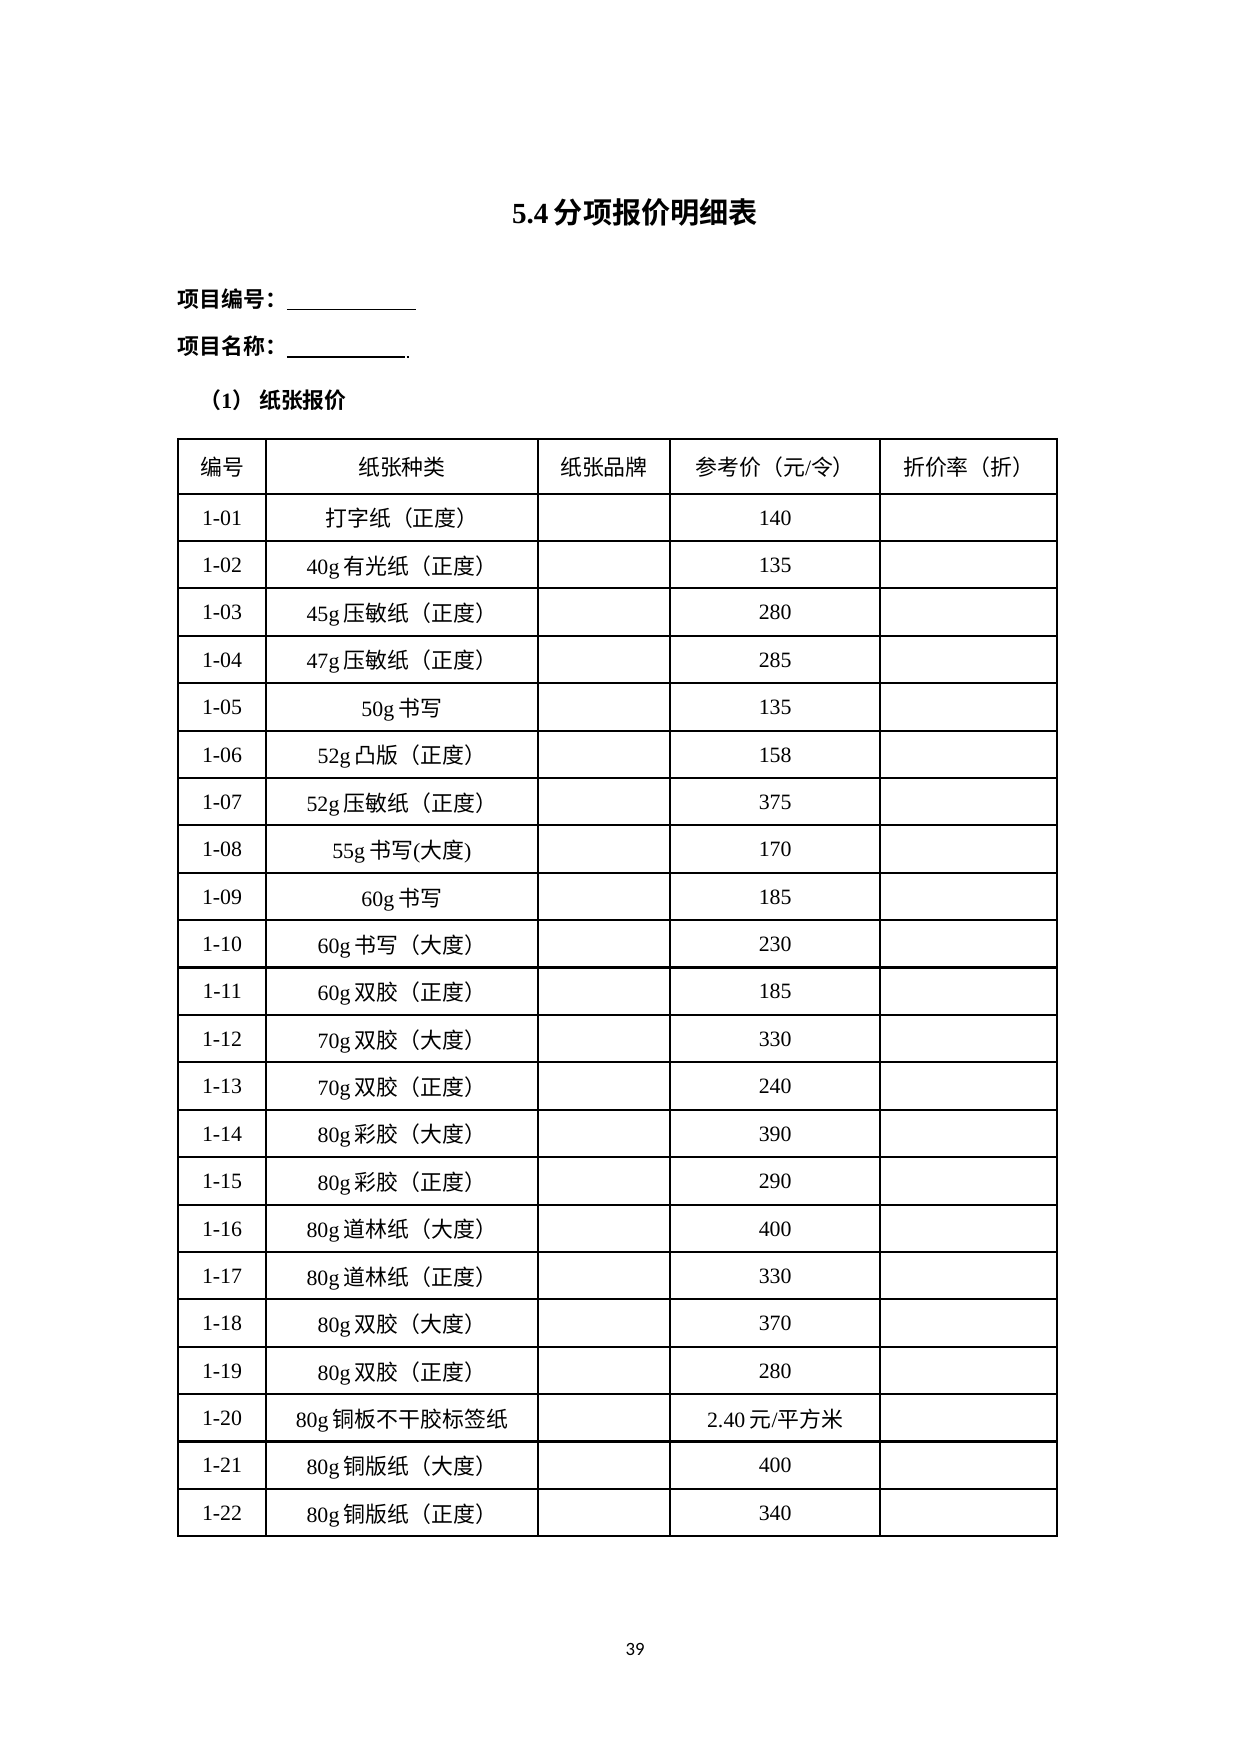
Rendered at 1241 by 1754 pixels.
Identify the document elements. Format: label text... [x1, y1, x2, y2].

table_cell [539, 637, 669, 682]
table_cell 390 [671, 1111, 879, 1156]
table_cell [881, 1206, 1056, 1251]
table_cell [881, 684, 1056, 729]
table_cell [881, 637, 1056, 682]
table_header 纸张品牌 [539, 440, 669, 492]
table_cell [539, 1443, 669, 1488]
table_cell [881, 542, 1056, 587]
table_header 参考价（元/令） [671, 440, 879, 492]
table_cell [881, 1443, 1056, 1488]
table_cell 80g双胶（正度） [267, 1348, 537, 1393]
table_cell [539, 1206, 669, 1251]
table_cell [539, 589, 669, 635]
table_cell [881, 826, 1056, 872]
table_cell 40g有光纸（正度） [267, 542, 537, 587]
table_cell [539, 1300, 669, 1346]
table_cell 52g凸版（正度） [267, 732, 537, 777]
table_cell [881, 1300, 1056, 1346]
table_cell [881, 779, 1056, 824]
table_cell 158 [671, 732, 879, 777]
table_cell 80g道林纸（正度） [267, 1253, 537, 1298]
table_cell 1-01 [179, 495, 265, 540]
table_cell 285 [671, 637, 879, 682]
text 项目编号： [177, 282, 1092, 313]
table_cell 60g双胶（正度） [267, 969, 537, 1014]
table_cell 280 [671, 589, 879, 635]
table_cell 240 [671, 1063, 879, 1109]
text 项目名称： [177, 329, 1098, 361]
table_cell [881, 874, 1056, 919]
table_cell 1-17 [179, 1253, 265, 1298]
table_cell 140 [671, 495, 879, 540]
table_cell 1-10 [179, 921, 265, 966]
table_cell [881, 1490, 1056, 1535]
table_cell 52g压敏纸（正度） [267, 779, 537, 824]
table_cell [881, 1063, 1056, 1109]
table_cell 1-22 [179, 1490, 265, 1535]
table_cell 1-03 [179, 589, 265, 635]
table_cell 330 [671, 1016, 879, 1061]
table_cell 1-06 [179, 732, 265, 777]
table_header 折价率（折） [881, 440, 1056, 492]
table_cell 400 [671, 1206, 879, 1251]
table_cell [881, 1111, 1056, 1156]
table_cell [881, 732, 1056, 777]
table_cell 打字纸（正度） [267, 495, 537, 540]
table_cell 1-12 [179, 1016, 265, 1061]
table_cell 1-02 [179, 542, 265, 587]
table_cell 60g书写 [267, 874, 537, 919]
table_cell [539, 779, 669, 824]
table_cell 2.40元/平方米 [671, 1395, 879, 1440]
table_cell [539, 921, 669, 966]
table_cell 1-13 [179, 1063, 265, 1109]
text （1） 纸张报价 [177, 377, 1092, 422]
table_cell 1-20 [179, 1395, 265, 1440]
table_cell [539, 495, 669, 540]
table_cell 1-09 [179, 874, 265, 919]
table_cell 1-18 [179, 1300, 265, 1346]
table_cell 55g书写(大度) [267, 826, 537, 872]
table_header 纸张种类 [267, 440, 537, 492]
subtitle 分项报价明细表 [177, 188, 1092, 233]
table_cell 230 [671, 921, 879, 966]
table_cell [881, 1253, 1056, 1298]
table_cell [539, 969, 669, 1014]
table_cell 70g双胶（大度） [267, 1016, 537, 1061]
table_cell [539, 732, 669, 777]
table_cell 1-15 [179, 1158, 265, 1203]
table_cell [539, 1253, 669, 1298]
table_cell 330 [671, 1253, 879, 1298]
table_cell 80g铜版纸（大度） [267, 1443, 537, 1488]
table_cell [881, 1016, 1056, 1061]
table_cell 1-16 [179, 1206, 265, 1251]
table_cell 290 [671, 1158, 879, 1203]
table_cell [881, 921, 1056, 966]
table_cell 135 [671, 684, 879, 729]
table_cell 1-21 [179, 1443, 265, 1488]
table_cell [539, 1158, 669, 1203]
table_cell 47g压敏纸（正度） [267, 637, 537, 682]
table_cell [539, 1348, 669, 1393]
table_cell 80g彩胶（正度） [267, 1158, 537, 1203]
table_cell [881, 589, 1056, 635]
table_cell 80g铜版纸（正度） [267, 1490, 537, 1535]
table_cell 185 [671, 969, 879, 1014]
table_cell 1-11 [179, 969, 265, 1014]
table_cell 80g彩胶（大度） [267, 1111, 537, 1156]
table_cell [539, 684, 669, 729]
table_cell 1-14 [179, 1111, 265, 1156]
table_cell 280 [671, 1348, 879, 1393]
table_cell [539, 1063, 669, 1109]
table_cell 1-08 [179, 826, 265, 872]
table_cell [539, 874, 669, 919]
table_cell 1-19 [179, 1348, 265, 1393]
table_cell [539, 826, 669, 872]
table_cell [881, 1395, 1056, 1440]
table_cell 80g双胶（大度） [267, 1300, 537, 1346]
table_cell 1-05 [179, 684, 265, 729]
table_cell [539, 1016, 669, 1061]
table_cell [539, 1111, 669, 1156]
table_cell [539, 1395, 669, 1440]
table_cell 80g铜板不干胶标签纸 [267, 1395, 537, 1440]
table_cell 400 [671, 1443, 879, 1488]
table_cell 50g书写 [267, 684, 537, 729]
table_cell 185 [671, 874, 879, 919]
table_cell 1-04 [179, 637, 265, 682]
table_cell 1-07 [179, 779, 265, 824]
table_cell 375 [671, 779, 879, 824]
table_cell 70g双胶（正度） [267, 1063, 537, 1109]
table_cell 45g压敏纸（正度） [267, 589, 537, 635]
table_cell 135 [671, 542, 879, 587]
table_cell [539, 1490, 669, 1535]
table_cell 80g道林纸（大度） [267, 1206, 537, 1251]
table_cell 170 [671, 826, 879, 872]
table_cell [539, 542, 669, 587]
table_cell 370 [671, 1300, 879, 1346]
table_cell [881, 495, 1056, 540]
table_cell [881, 1348, 1056, 1393]
table_cell [881, 969, 1056, 1014]
table_header 编号 [179, 440, 265, 492]
table_cell [881, 1158, 1056, 1203]
table_cell 340 [671, 1490, 879, 1535]
table_cell 60g书写（大度） [267, 921, 537, 966]
